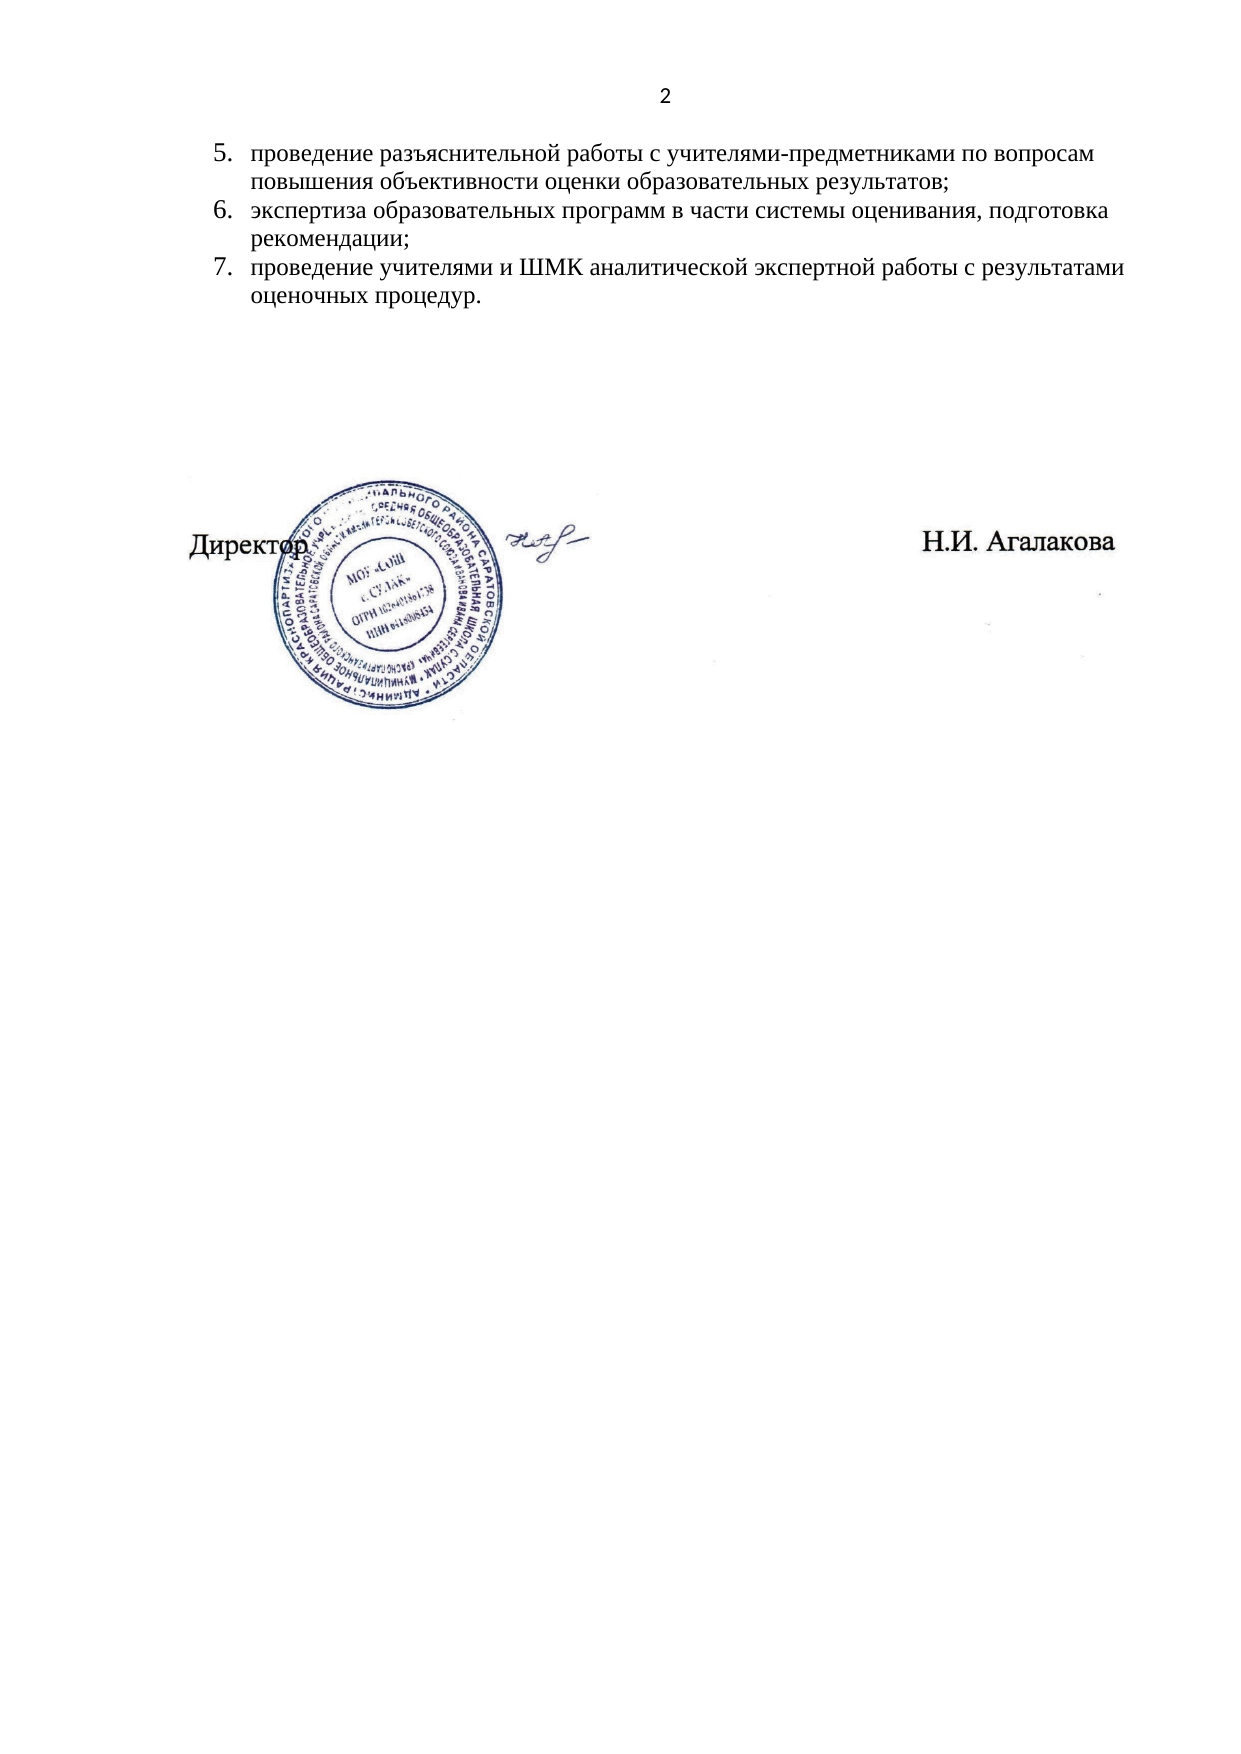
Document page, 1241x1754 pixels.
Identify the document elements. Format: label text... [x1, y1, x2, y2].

picture [175, 473, 1139, 726]
list проведение разъяснительной работы с учителями-предметниками по вопросам повышения объективности оценки образовательных результатов; [213, 138, 1155, 194]
list проведение учителями и ШМК аналитической экспертной работы с результатами оценочных процедур. [213, 252, 1155, 308]
list экспертиза образовательных программ в части системы оценивания, подготовка рекомендации; [213, 194, 1155, 252]
